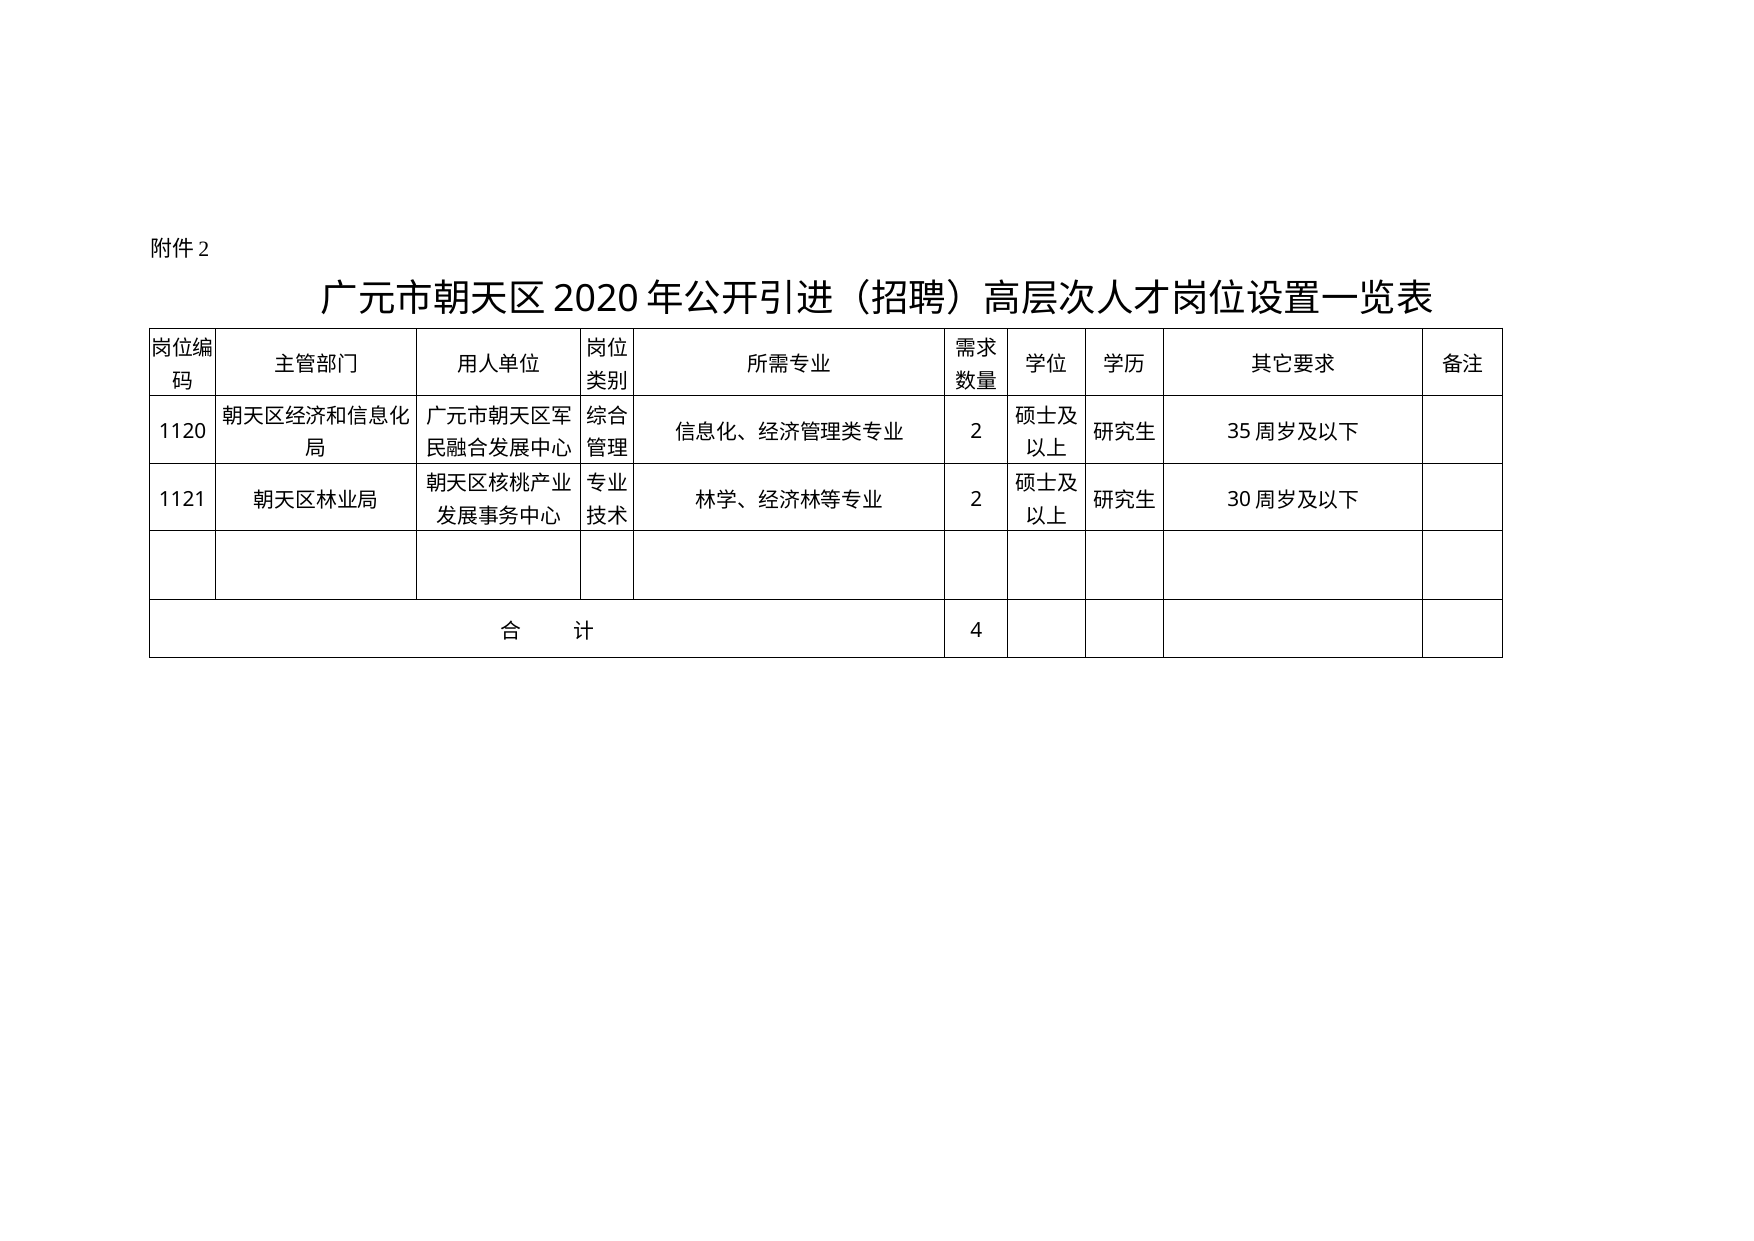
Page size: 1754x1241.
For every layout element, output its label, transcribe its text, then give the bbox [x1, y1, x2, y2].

table_header 学历 [1086, 329, 1163, 395]
text 附件2 [150, 230, 1604, 263]
table_cell 2 [945, 396, 1007, 463]
table_header 岗位类别 [581, 329, 633, 395]
table_cell [581, 531, 633, 599]
table_cell [150, 531, 215, 599]
table_header 备注 [1423, 329, 1502, 395]
table_cell [1164, 531, 1422, 599]
table_cell [1423, 396, 1502, 463]
table_cell [945, 531, 1007, 599]
table_header 学位 [1008, 329, 1085, 395]
table_header 需求数量 [945, 329, 1007, 395]
table_cell [1086, 531, 1163, 599]
table_cell [1164, 600, 1422, 657]
table_cell 研究生 [1086, 464, 1163, 530]
table_header 所需专业 [634, 329, 944, 395]
table_cell 30周岁及以下 [1164, 464, 1422, 530]
table_header 主管部门 [216, 329, 416, 395]
table_cell [1423, 464, 1502, 530]
table_cell [1008, 531, 1085, 599]
table_cell 1120 [150, 396, 215, 463]
table_cell [634, 531, 944, 599]
table_cell 专业技术 [581, 464, 633, 530]
table_cell 1121 [150, 464, 215, 530]
table_cell 广元市朝天区军民融合发展中心 [417, 396, 580, 463]
table_header 用人单位 [417, 329, 580, 395]
table_cell 研究生 [1086, 396, 1163, 463]
table_cell 硕士及以上 [1008, 396, 1085, 463]
table_cell [417, 531, 580, 599]
table_header 岗位编码 [150, 329, 215, 395]
table_cell 综合管理 [581, 396, 633, 463]
table_cell 信息化、经济管理类专业 [634, 396, 944, 463]
table_cell 朝天区林业局 [216, 464, 416, 530]
table_cell [1423, 531, 1502, 599]
table_cell [216, 531, 416, 599]
table_cell 2 [945, 464, 1007, 530]
table_cell 35周岁及以下 [1164, 396, 1422, 463]
table_cell [1423, 600, 1502, 657]
table_cell [1086, 600, 1163, 657]
text 广元市朝天区2020年公开引进（招聘）高层次人才岗位设置一览表 [150, 263, 1604, 328]
table_cell 林学、经济林等专业 [634, 464, 944, 530]
table_cell 合 计 [150, 600, 944, 657]
table_header 其它要求 [1164, 329, 1422, 395]
table_cell [1008, 600, 1085, 657]
table_cell 朝天区核桃产业发展事务中心 [417, 464, 580, 530]
table_cell 4 [945, 600, 1007, 657]
table_cell 朝天区经济和信息化局 [216, 396, 416, 463]
table_cell 硕士及以上 [1008, 464, 1085, 530]
